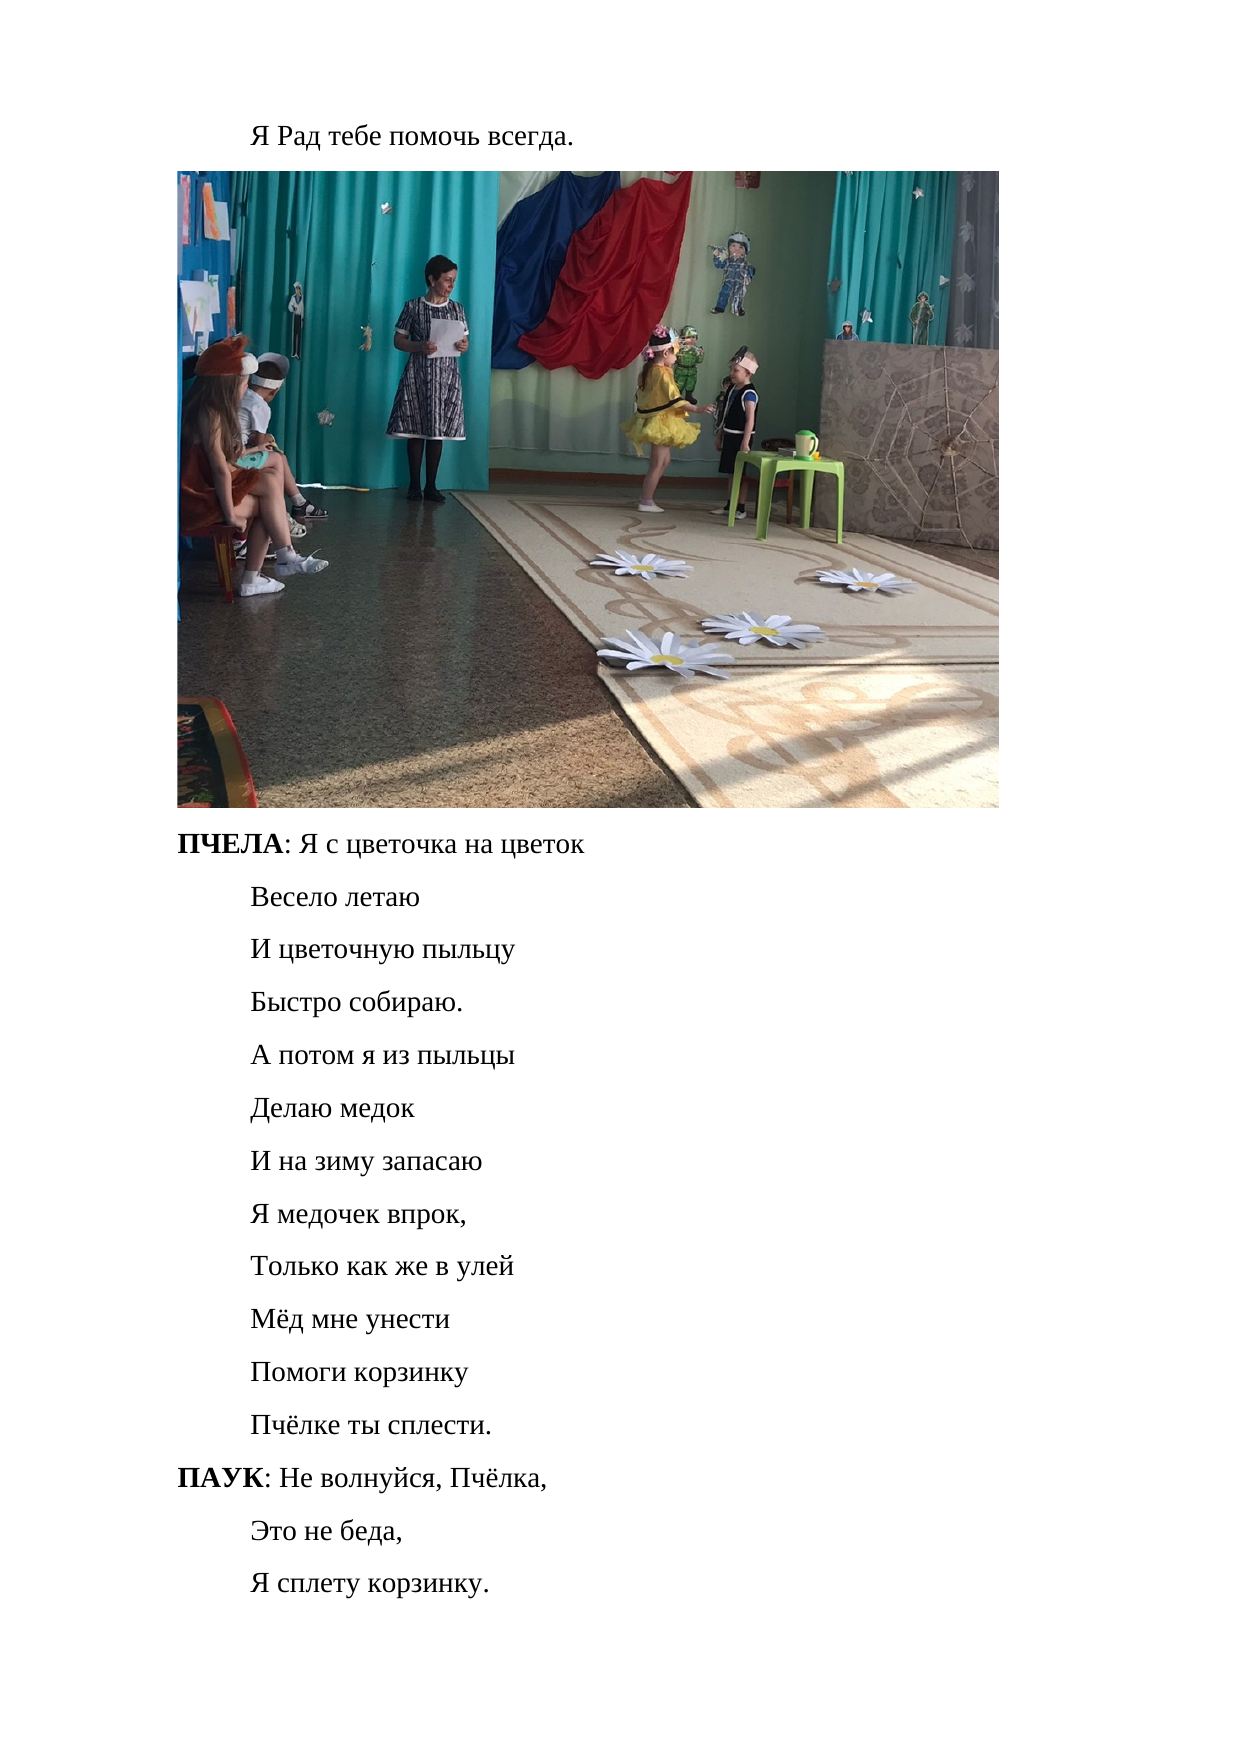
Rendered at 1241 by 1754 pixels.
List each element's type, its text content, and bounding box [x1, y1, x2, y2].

text ПЧЕЛА: Я с цветочка на цветок [177, 826, 1152, 859]
text Только как же в улей [177, 1248, 1152, 1282]
text Быстро собираю. [177, 984, 1152, 1018]
text Пчёлке ты сплести. [177, 1407, 1152, 1441]
text И цветочную пыльцу [177, 932, 1152, 965]
text Весело летаю [177, 879, 1152, 912]
text Я медочек впрок, [177, 1196, 1152, 1229]
text И на зиму запасаю [177, 1143, 1152, 1176]
text Я Рад тебе помочь всегда. [177, 118, 1152, 152]
text А потом я из пыльцы [177, 1037, 1152, 1071]
text ПАУК: Не волнуйся, Пчёлка, [177, 1460, 1152, 1493]
text Это не беда, [177, 1513, 1152, 1546]
text Мёд мне унести [177, 1301, 1152, 1335]
text Помоги корзинку [177, 1354, 1152, 1388]
text Я сплету корзинку. [177, 1565, 1152, 1599]
picture [177, 171, 999, 808]
text Делаю медок [177, 1090, 1152, 1124]
